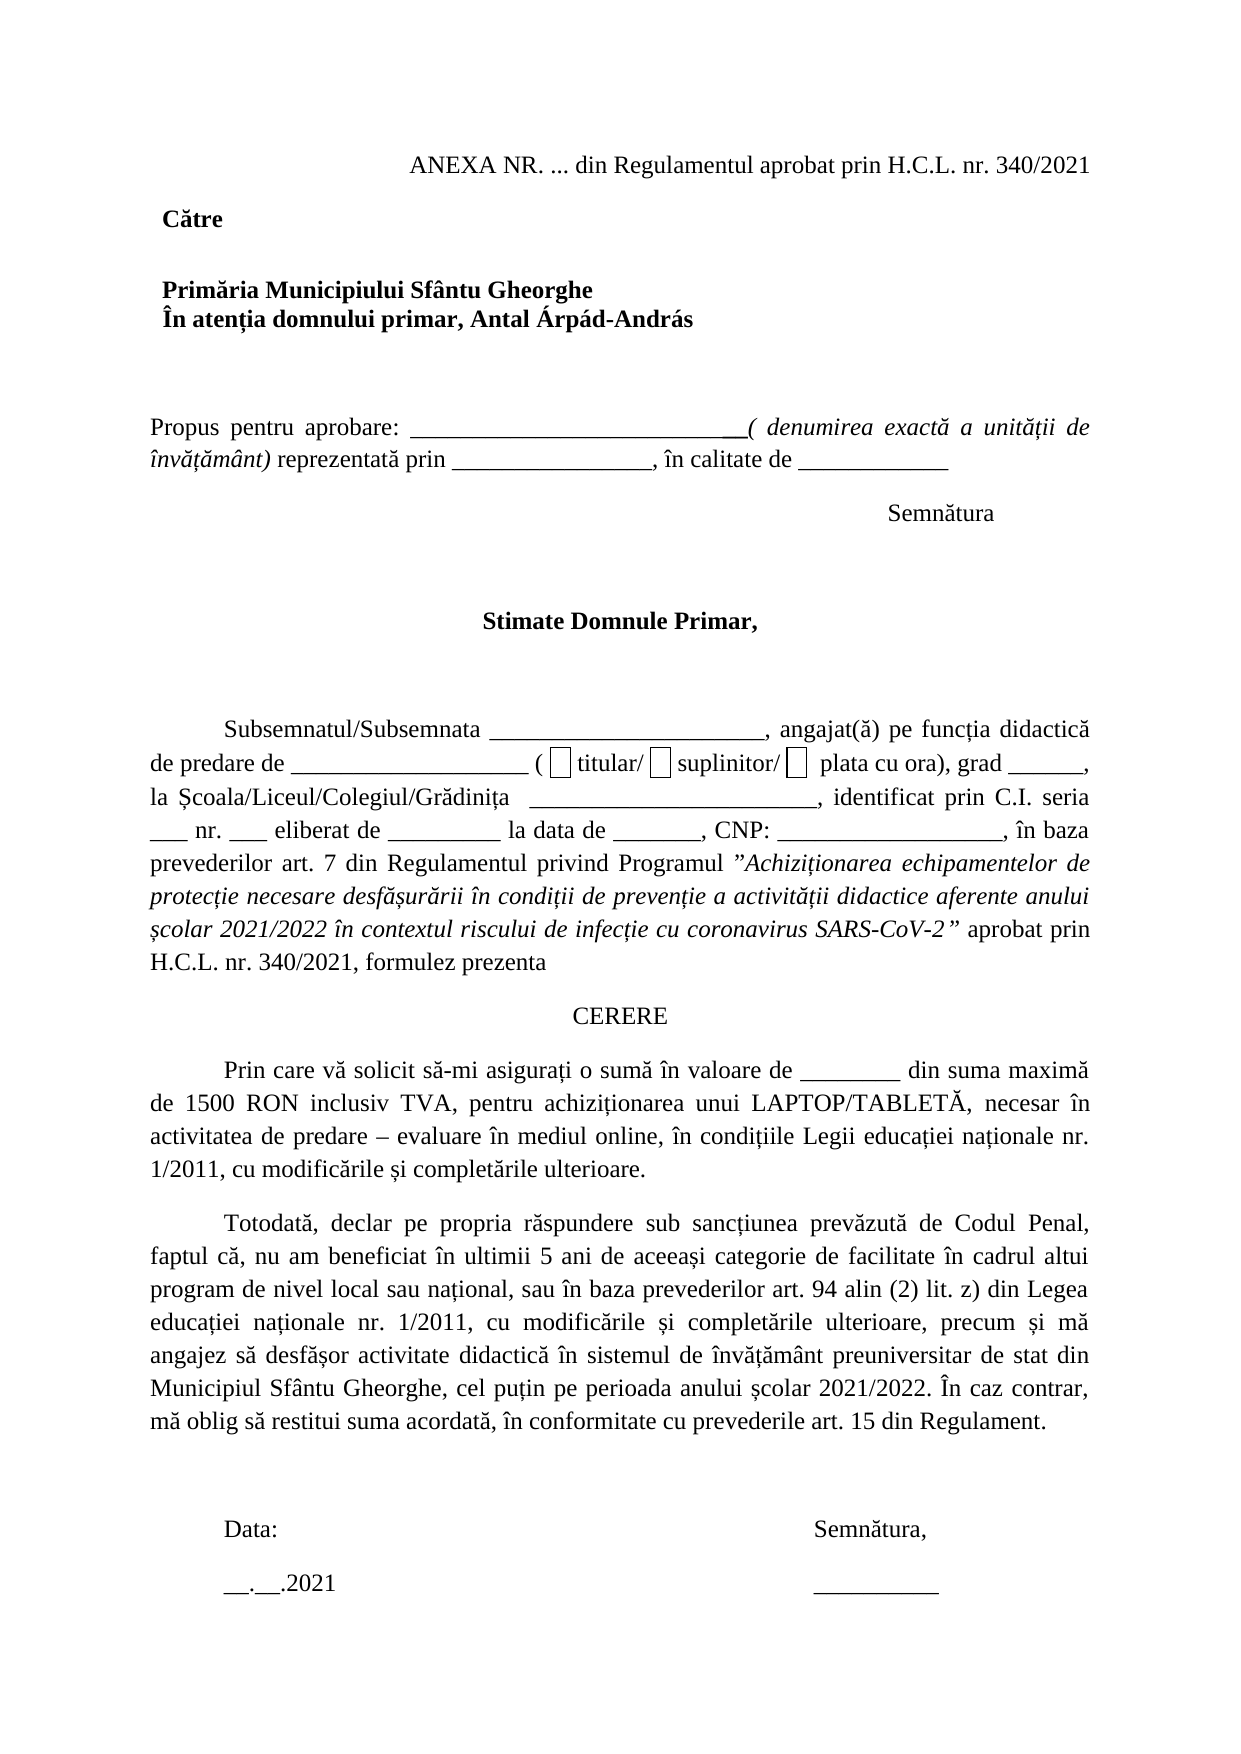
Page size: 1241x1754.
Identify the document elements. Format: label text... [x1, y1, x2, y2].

text ANEXA NR. ... din Regulamentul aprobat prin H.C.L. nr. 340/2021 [150, 150, 1090, 179]
text Semnătura [150, 498, 1090, 527]
text __.__.2021 __________ [150, 1568, 1090, 1596]
text Către [162, 204, 1093, 233]
text Primăria Municipiului Sfântu Gheorghe [162, 275, 1093, 304]
text Stimate Domnule Primar, [150, 606, 1090, 635]
text Totodată, declar pe propria răspundere sub sancțiunea prevăzută de Codul Penal, faptul că, nu am beneficiat în ultimii 5 ani de aceeași categorie de facilitate în cadrul altui program de nivel local sau național, sau în baza prevederilor art. 94 alin (2) lit. z) din Legea educației naționale nr. 1/2011, cu modificările și completările ulterioare, precum și mă angajez să desfășor activitate didactică în sistemul de învățământ preuniversitar de stat din Municipiul Sfântu Gheorghe, cel puțin pe perioada anului școlar 2021/2022. În caz contrar, mă oblig să restitui suma acordată, în conformitate cu prevederile art. 15 din Regulament. [150, 1208, 1090, 1435]
text Propus pentru aprobare: ___________________________( denumirea exactă a unității de învățământ) reprezentată prin ________________, în calitate de ____________ [150, 412, 1090, 473]
text Data: Semnătura, [150, 1514, 1090, 1543]
text CERERE [150, 1001, 1090, 1030]
text Subsemnatul/Subsemnata ______________________, angajat(ă) pe funcția didactică de predare de ___________________ ( titular/ suplinitor/ plata cu ora), grad ______, la Școala/Liceul/Colegiul/Grădinița _______________________, identificat prin C.I. seria ___ nr. ___ eliberat de _________ la data de _______, CNP: __________________, în baza prevederilor art. 7 din Regulamentul privind Programul ”Achiziționarea echipamentelor de protecție necesare desfășurării în condiții de prevenție a activității didactice aferente anului școlar 2021/2022 în contextul riscului de infecție cu coronavirus SARS-CoV-2” aprobat prin H.C.L. nr. 340/2021, formulez prezenta [150, 714, 1090, 976]
text În atenția domnului primar, Antal Árpád-András [150, 304, 1090, 333]
text Prin care vă solicit să-mi asigurați o sumă în valoare de ________ din suma maximă de 1500 RON inclusiv TVA, pentru achiziționarea unui LAPTOP/TABLETĂ, necesar în activitatea de predare – evaluare în mediul online, în condițiile Legii educației naționale nr. 1/2011, cu modificările și completările ulterioare. [150, 1055, 1090, 1183]
